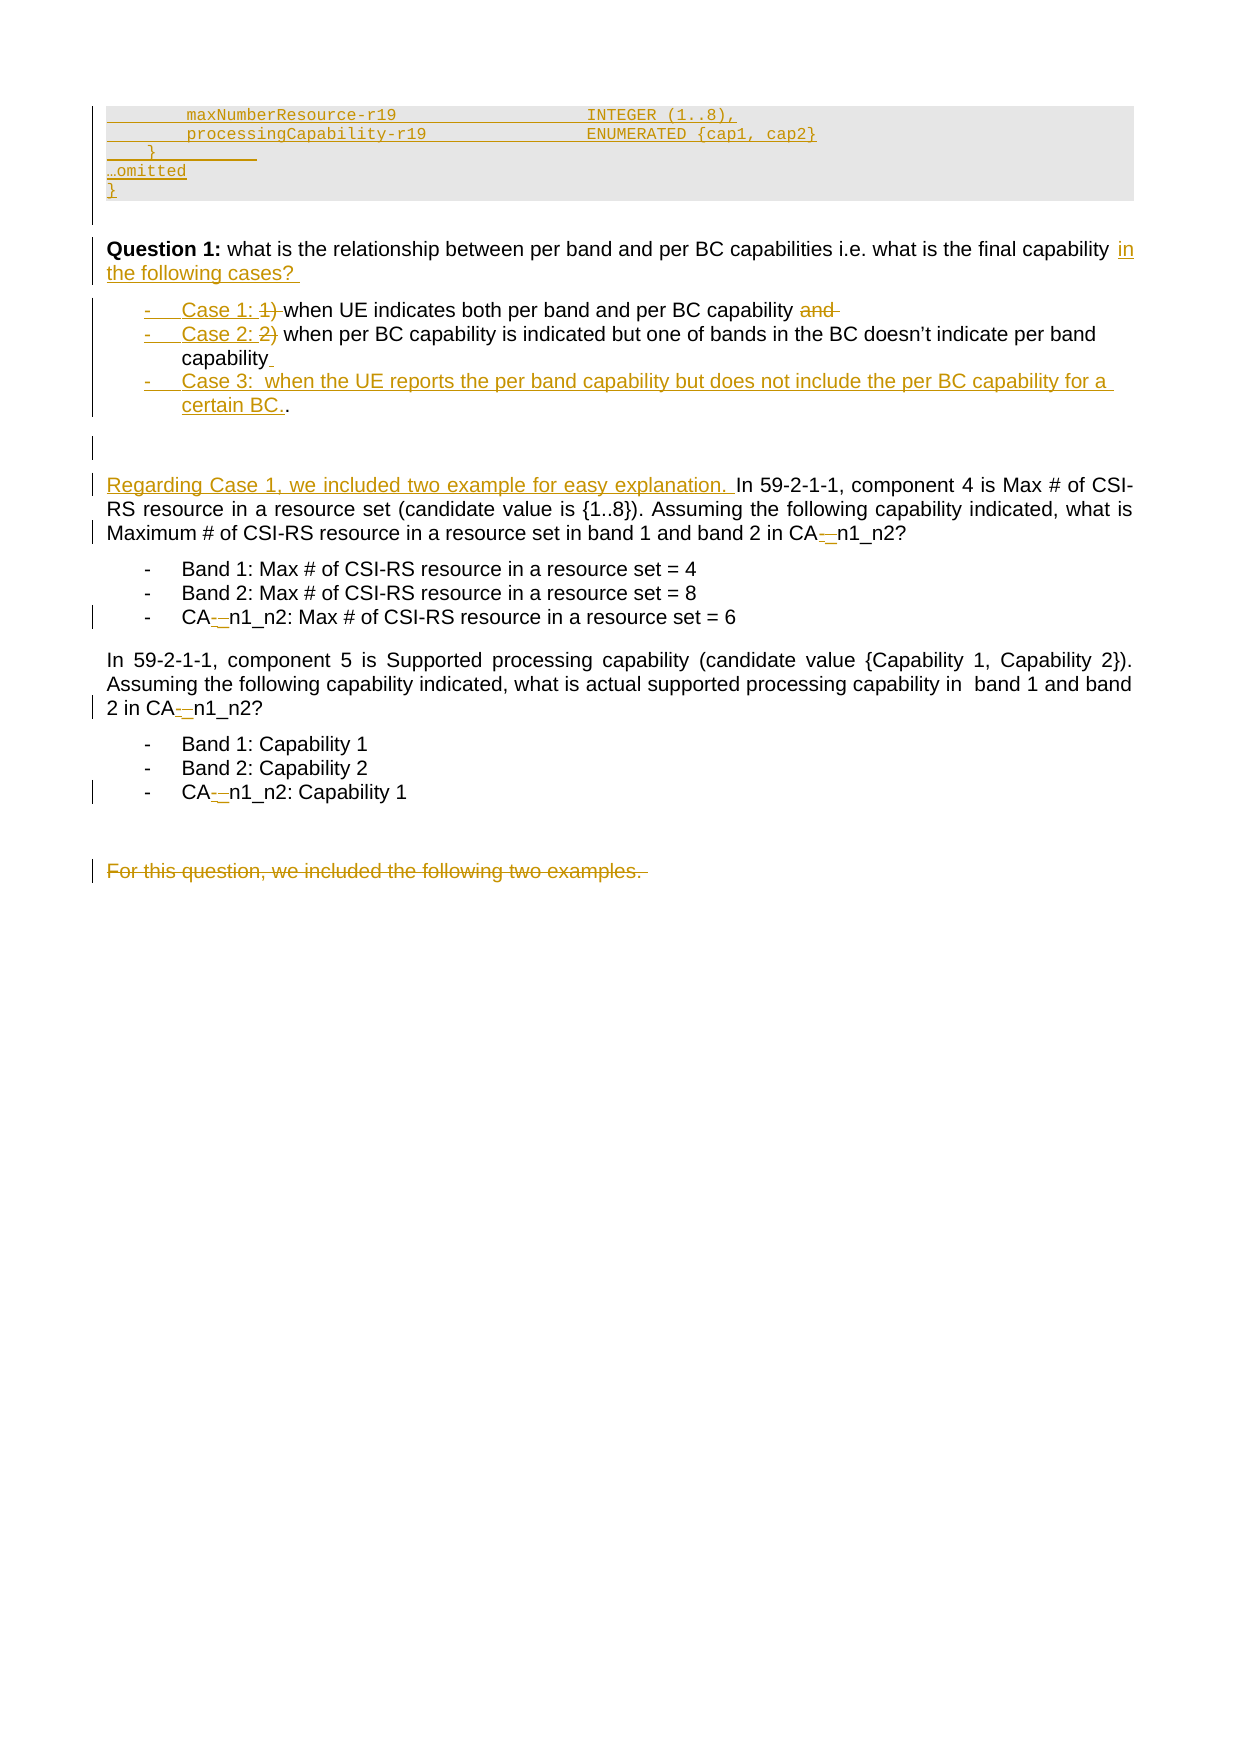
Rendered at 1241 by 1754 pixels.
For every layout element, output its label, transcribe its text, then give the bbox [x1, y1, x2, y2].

list Band 2: Capability 2 [144, 756, 1134, 780]
text In 59-2-1-1, component 4 is Max # of CSI-RS resource in a resource set (candidate value is {1..8}). Assuming the following capability indicated, what is Maximum # of CSI-RS resource in a resource set in band 1 and band 2 in CAn1_n2? [106, 472, 1134, 544]
list Band 1: Max # of CSI-RS resource in a resource set = 4 [144, 557, 1134, 581]
list . [144, 369, 1134, 417]
text Question 1: what is the relationship between per band and per BC capabilities i.e. what is the final capability [106, 237, 1134, 285]
list when per BC capability is indicated but one of bands in the BC doesn’t indicate per band capability [144, 321, 1134, 369]
list when UE indicates both per band and per BC capability [144, 297, 1134, 321]
list Band 1: Capability 1 [144, 732, 1134, 756]
list CAn1_n2: Max # of CSI-RS resource in a resource set = 6 [144, 605, 1134, 629]
list Band 2: Max # of CSI-RS resource in a resource set = 8 [144, 581, 1134, 605]
text In 59-2-1-1, component 5 is Supported processing capability (candidate value {Capability 1, Capability 2}). Assuming the following capability indicated, what is actual supported processing capability in band 1 and band 2 in CAn1_n2? [106, 647, 1134, 719]
list CAn1_n2: Capability 1 [144, 780, 1134, 804]
